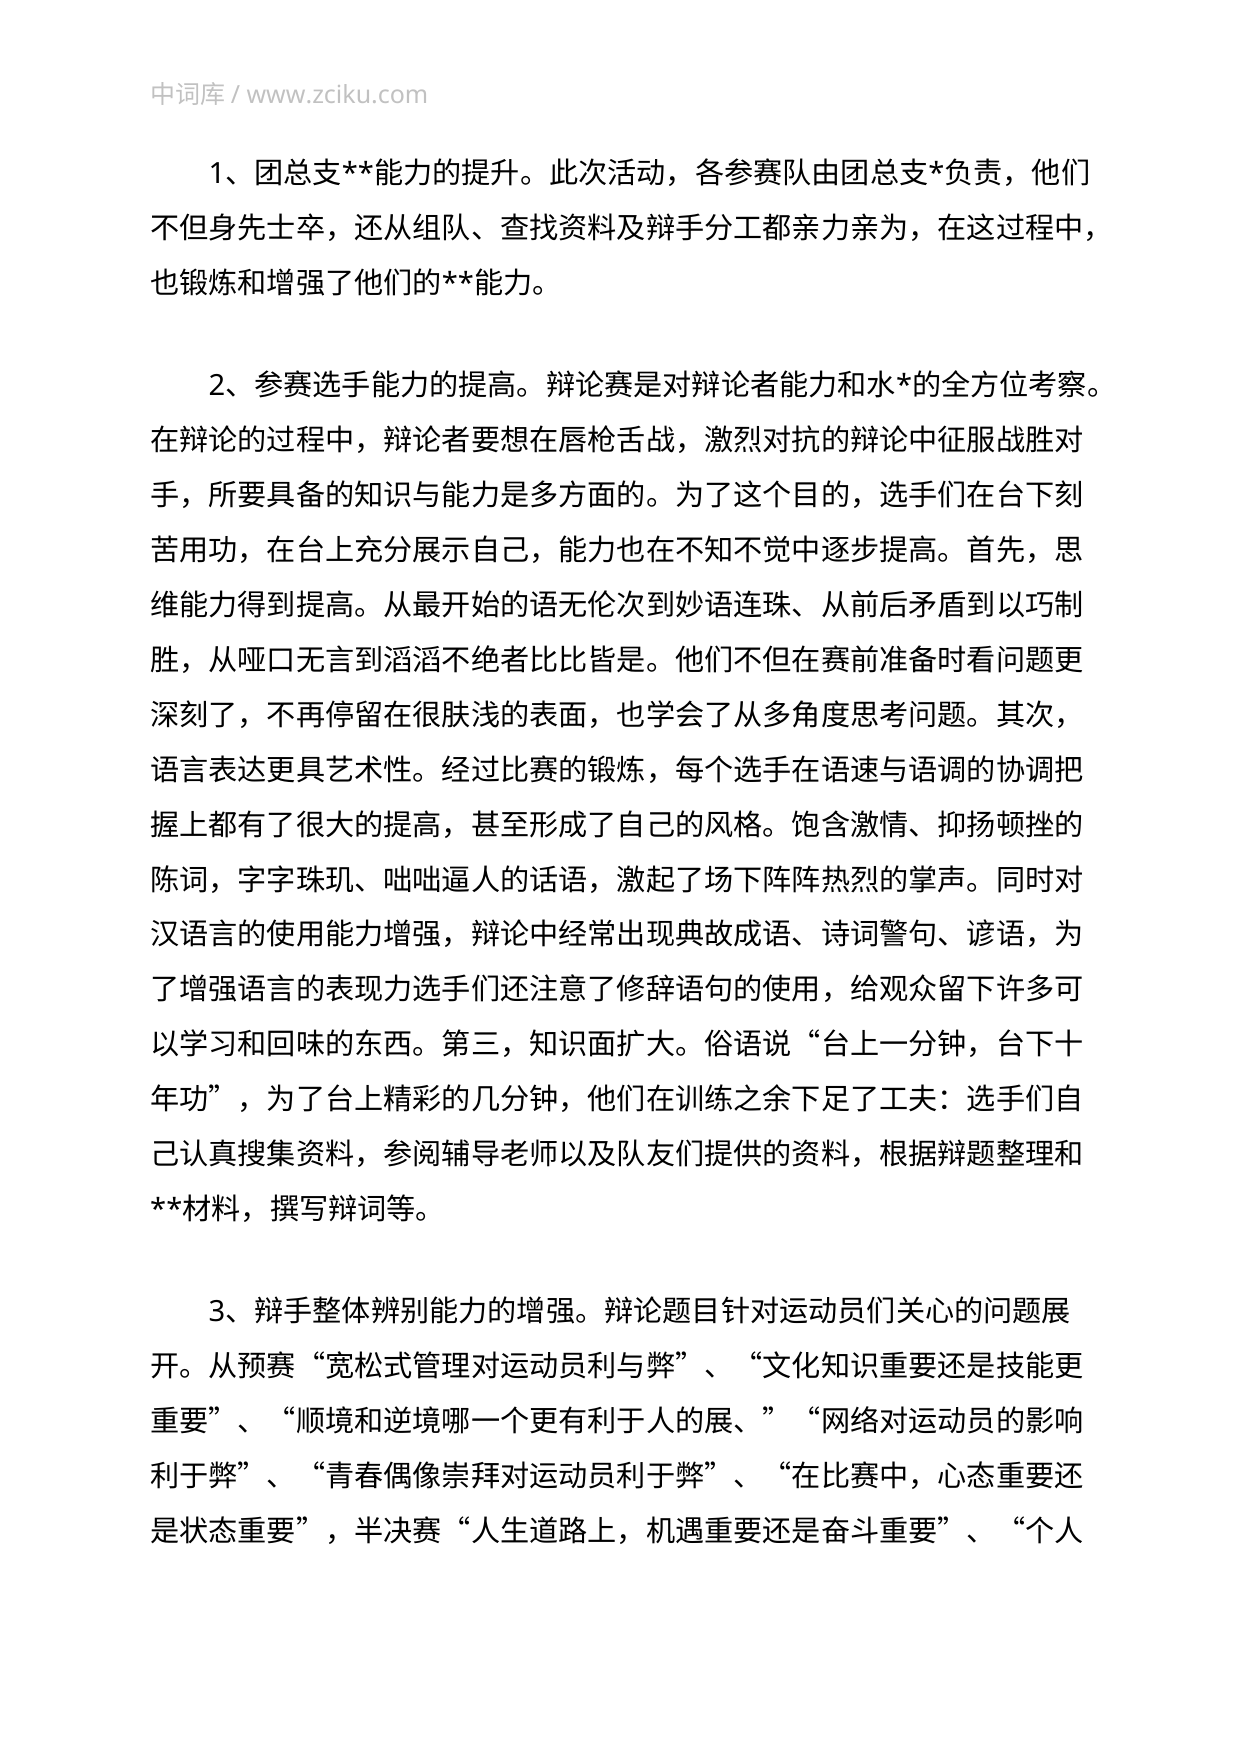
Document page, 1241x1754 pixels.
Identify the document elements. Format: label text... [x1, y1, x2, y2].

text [150, 1287, 1090, 1549]
text 2、参赛选手能力的提高。辩论赛是对辩论者能力和水*的全方位考察。在辩论的过程中，辩论者要想在唇枪舌战，激烈对抗的辩论中征服战胜对手，所要具备的知识与能力是多方面的。为了这个目的，选手们在台下刻苦用功，在台上充分展示自己，能力也在不知不觉中逐步提高。首先，思维能力得到提高。从最开始的语无伦次到妙语连珠、从前后矛盾到以巧制胜，从哑口无言到滔滔不绝者比比皆是。他们不但在赛前准备时看问题更深刻了，不再停留在很肤浅的表面，也学会了从多角度思考问题。其次，语言表达更具艺术性。经过比赛的锻炼，每个选手在语速与语调的协调把握上都有了很大的提高，甚至形成了自己的风格。饱含激情、抑扬顿挫的陈词，字字珠玑、咄咄逼人的话语，激起了场下阵阵热烈的掌声。同时对汉语言的使用能力增强，辩论中经常出现典故成语、诗词警句、谚语，为了增强语言的表现力选手们还注意了修辞语句的使用，给观众留下许多可以学习和回味的东西。第三，知识面扩大。俗语说“台上一分钟，台下十年功”，为了台上精彩的几分钟，他们在训练之余下足了工夫：选手们自己认真搜集资料，参阅辅导老师以及队友们提供的资料，根据辩题整理和**材料，撰写辩词等。 [150, 362, 1090, 1228]
text 1、团总支**能力的提升。此次活动，各参赛队由团总支*负责，他们不但身先士卒，还从组队、查找资料及辩手分工都亲力亲为，在这过程中，也锻炼和增强了他们的**能力。 [150, 150, 1090, 302]
